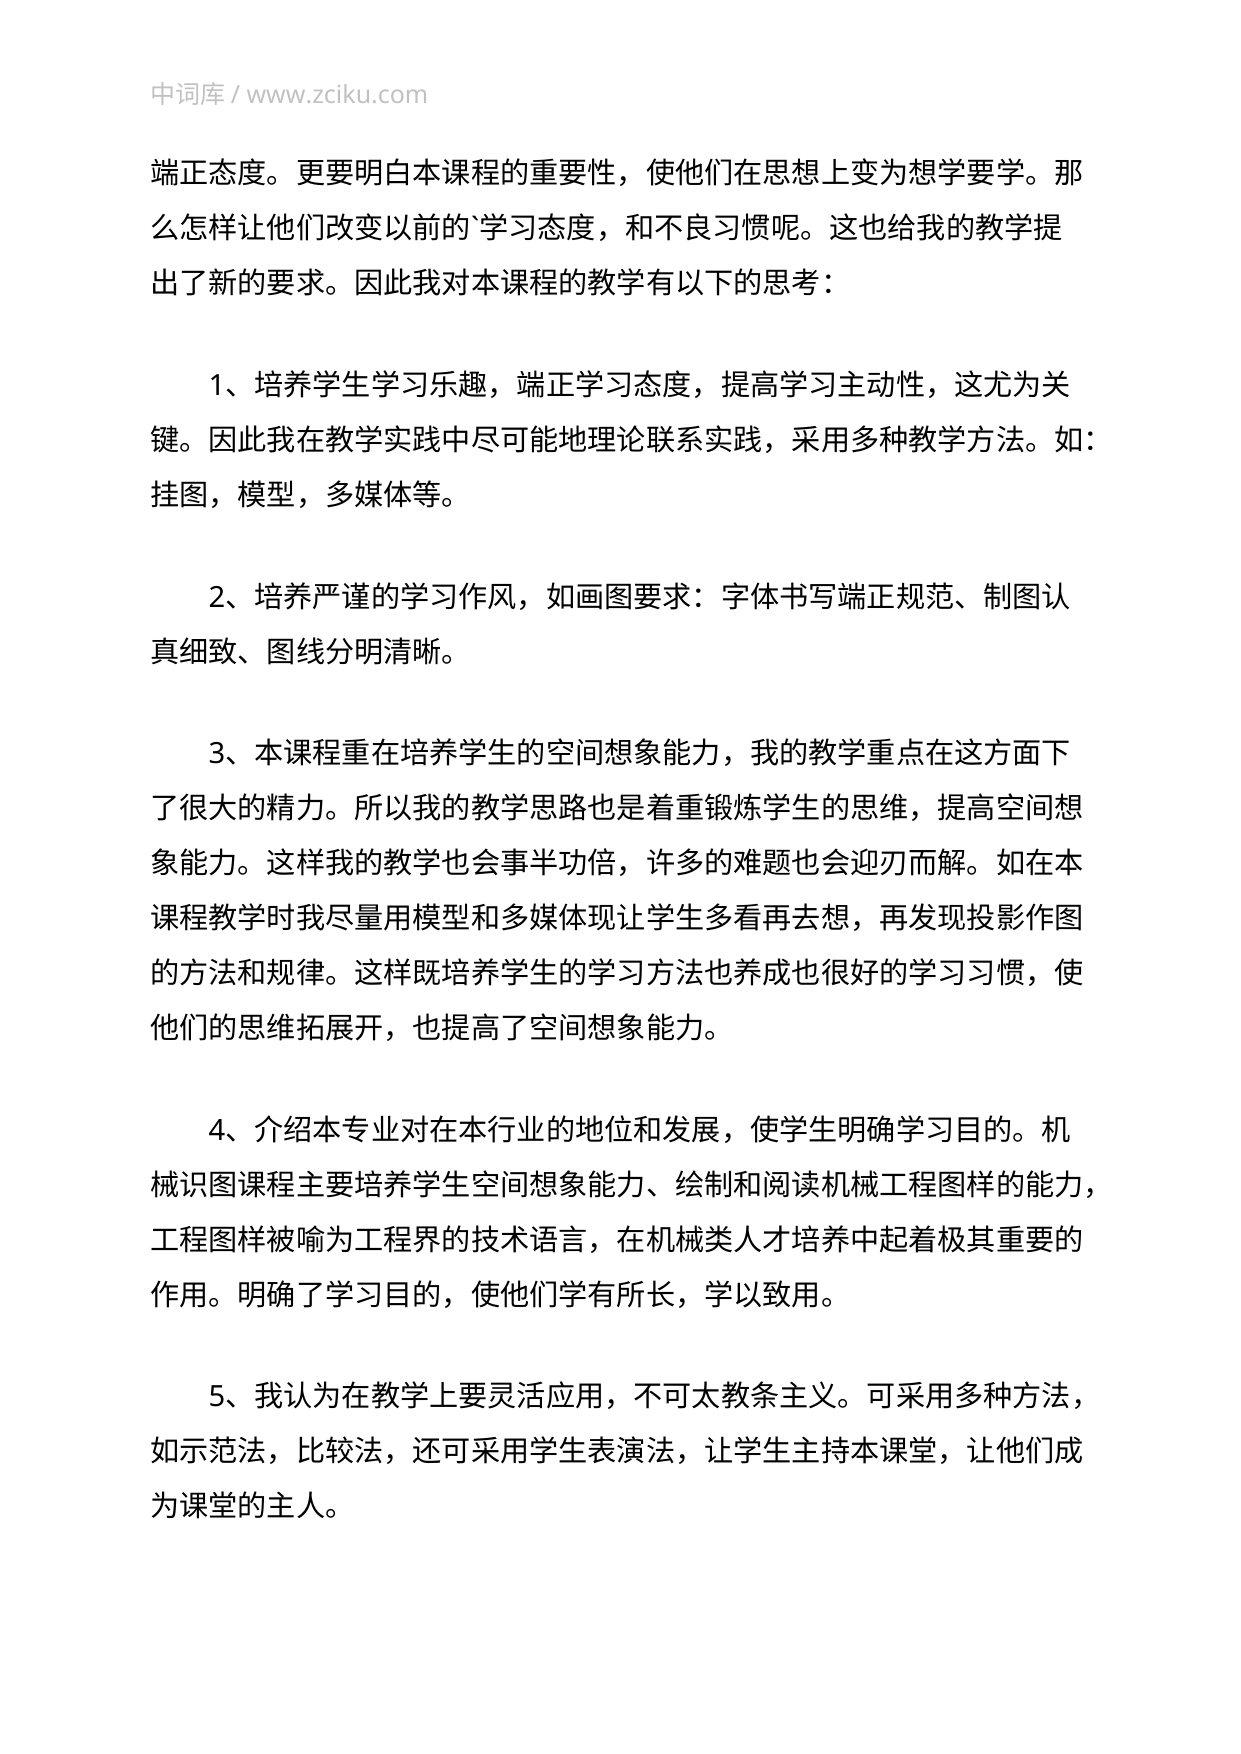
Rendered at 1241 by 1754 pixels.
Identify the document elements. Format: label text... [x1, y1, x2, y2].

text 3、本课程重在培养学生的空间想象能力，我的教学重点在这方面下了很大的精力。所以我的教学思路也是着重锻炼学生的思维，提高空间想象能力。这样我的教学也会事半功倍，许多的难题也会迎刃而解。如在本课程教学时我尽量用模型和多媒体现让学生多看再去想，再发现投影作图的方法和规律。这样既培养学生的学习方法也养成也很好的学习习惯，使他们的思维拓展开，也提高了空间想象能力。 [150, 730, 1090, 1047]
text 2、培养严谨的学习作风，如画图要求：字体书写端正规范、制图认真细致、图线分明清晰。 [150, 573, 1090, 671]
text 1、培养学生学习乐趣，端正学习态度，提高学习主动性，这尤为关键。因此我在教学实践中尽可能地理论联系实践，采用多种教学方法。如：挂图，模型，多媒体等。 [150, 362, 1090, 514]
text 4、介绍本专业对在本行业的地位和发展，使学生明确学习目的。机械识图课程主要培养学生空间想象能力、绘制和阅读机械工程图样的能力，工程图样被喻为工程界的技术语言，在机械类人才培养中起着极其重要的作用。明确了学习目的，使他们学有所长，学以致用。 [150, 1106, 1090, 1313]
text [150, 150, 1090, 302]
text 5、我认为在教学上要灵活应用，不可太教条主义。可采用多种方法，如示范法，比较法，还可采用学生表演法，让学生主持本课堂，让他们成为课堂的主人。 [150, 1373, 1090, 1525]
